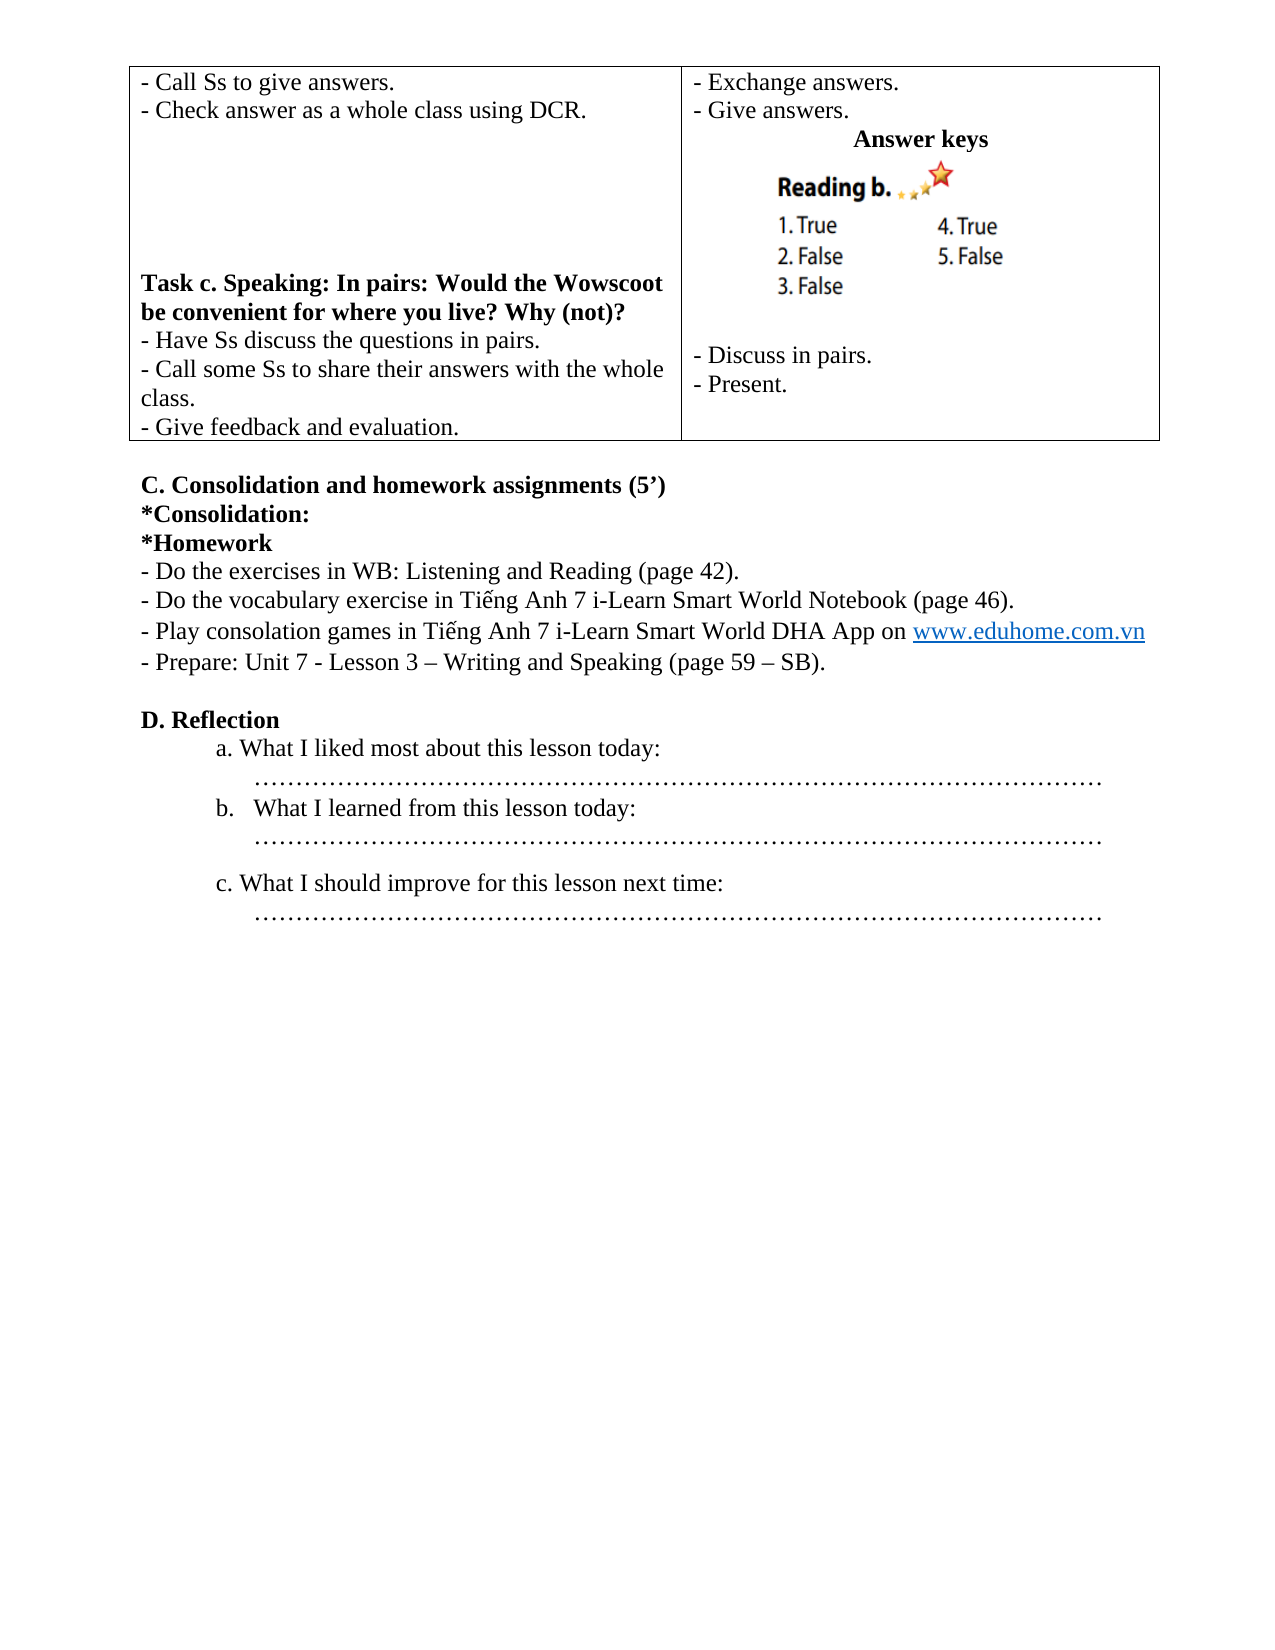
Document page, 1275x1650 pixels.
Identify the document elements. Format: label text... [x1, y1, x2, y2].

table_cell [130, 67, 681, 440]
text *Homework [141, 528, 1181, 556]
list ………………………………………………………………………………………… [253, 821, 1181, 850]
list ………………………………………………………………………………………… [253, 897, 1181, 926]
text a. What I liked most about this lesson today: [216, 733, 1181, 762]
text - Play consolation games in Tiếng Anh 7 i-Learn Smart World DHA App on www.eduhome.com.vn [141, 616, 1181, 645]
text C. Consolidation and homework assignments (5’) [141, 470, 1181, 499]
text *Consolidation: [141, 499, 1181, 528]
text - Do the exercises in WB: Listening and Reading (page 42). [141, 556, 1181, 585]
text D. Reflection [141, 705, 1181, 733]
text c. What I should improve for this lesson next time: [216, 868, 1181, 897]
picture [761, 152, 1080, 312]
list ………………………………………………………………………………………… [253, 762, 1181, 791]
text - Do the vocabulary exercise in Tiếng Anh 7 i-Learn Smart World Notebook (page 46). [141, 585, 1181, 614]
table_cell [682, 67, 1159, 440]
text - Prepare: Unit 7 - Lesson 3 – Writing and Speaking (page 59 – SB). [141, 647, 1181, 676]
list What I learned from this lesson today: [216, 793, 1181, 821]
